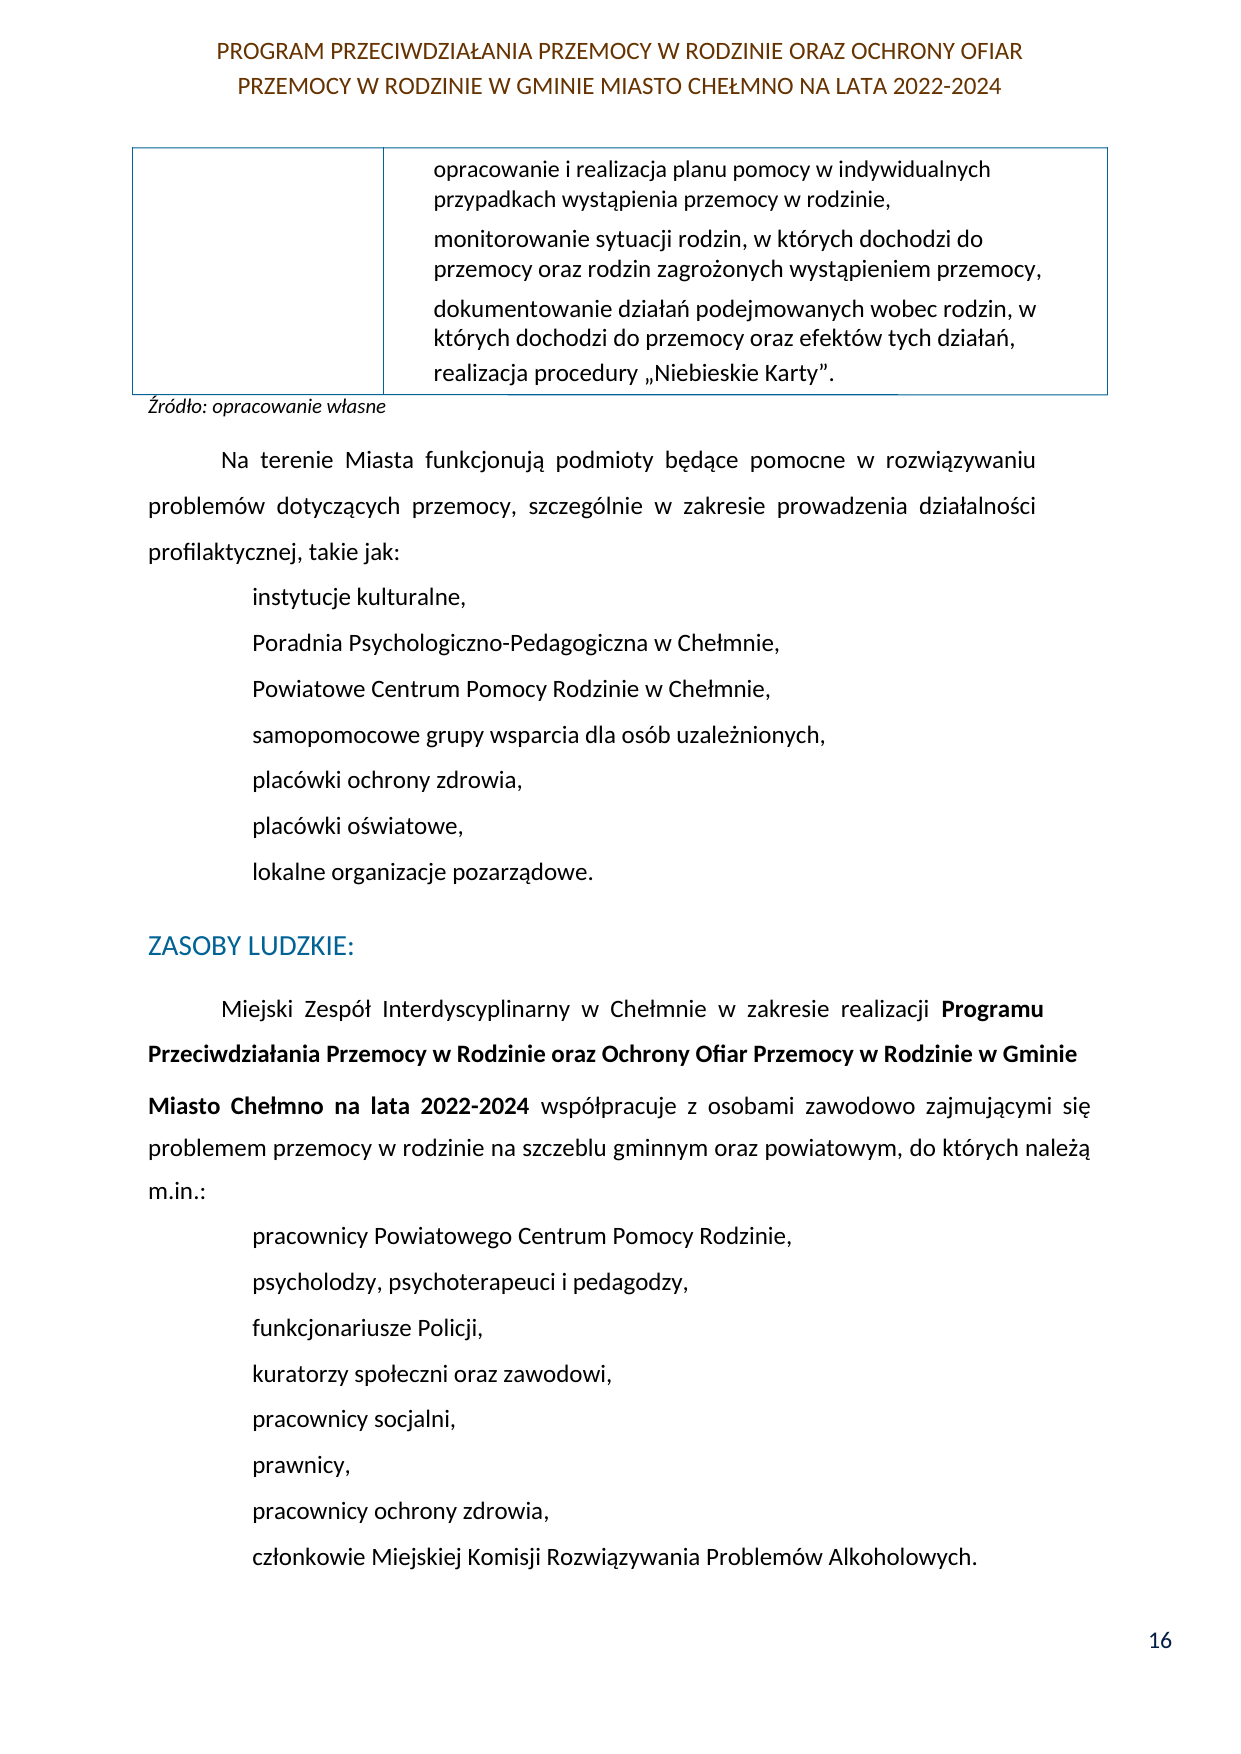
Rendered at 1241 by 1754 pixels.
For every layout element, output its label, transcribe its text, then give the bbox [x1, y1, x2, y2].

list opracowanie i realizacja planu pomocy w indywidualnych przypadkach wystąpienia przemocy w rodzinie, [395, 154, 1014, 214]
list prawnicy, [221, 1449, 1173, 1480]
text Miasto Chełmno na lata 2022-2024 współpracuje z osobami zawodowo zajmującymi się problemem przemocy w rodzinie na szczeblu gminnym oraz powiatowym, do których należą m.in.: [148, 1090, 1092, 1206]
text Na terenie Miasta funkcjonują podmioty będące pomocne w rozwiązywaniu [221, 444, 1173, 475]
list lokalne organizacje pozarządowe. [221, 856, 1173, 886]
list Powiatowe Centrum Pomocy Rodzinie w Chełmnie, [221, 673, 1173, 703]
text profilaktycznej, takie jak: [148, 536, 1173, 566]
list placówki ochrony zdrowia, [221, 764, 1173, 795]
list kuratorzy społeczni oraz zawodowi, [221, 1358, 1173, 1388]
list pracownicy Powiatowego Centrum Pomocy Rodzinie, [221, 1221, 1173, 1251]
list psycholodzy, psychoterapeuci i pedagodzy, [221, 1266, 1173, 1297]
list monitorowanie sytuacji rodzin, w których dochodzi do przemocy oraz rodzin zagrożonych wystąpieniem przemocy, [395, 224, 1087, 284]
list funkcjonariusze Policji, [221, 1312, 1173, 1342]
list Poradnia Psychologiczno-Pedagogiczna w Chełmnie, [221, 627, 1173, 658]
list dokumentowanie działań podejmowanych wobec rodzin, w których dochodzi do przemocy oraz efektów tych działań, [395, 294, 1037, 352]
text PRZEMOCY W RODZINIE W GMINIE MIASTO CHEŁMNO NA LATA 2022-2024 [148, 70, 1092, 101]
text Miejski Zespół Interdyscyplinarny w Chełmnie w zakresie realizacji Programu [221, 993, 1173, 1023]
text problemów dotyczących przemocy, szczególnie w zakresie prowadzenia działalności [148, 490, 1173, 520]
list instytucje kulturalne, [221, 581, 1173, 612]
text PROGRAM PRZECIWDZIAŁANIA PRZEMOCY W RODZINIE ORAZ OCHRONY OFIAR [148, 35, 1092, 66]
list placówki oświatowe, [221, 810, 1173, 841]
list członkowie Miejskiej Komisji Rozwiązywania Problemów Alkoholowych. [221, 1541, 1173, 1571]
list realizacja procedury „Niebieskie Karty”. [395, 357, 1173, 388]
text Źródło: opracowanie własne [148, 393, 1173, 419]
text Przeciwdziałania Przemocy w Rodzinie oraz Ochrony Ofiar Przemocy w Rodzinie w Gminie [148, 1038, 1173, 1069]
list pracownicy ochrony zdrowia, [221, 1495, 1173, 1525]
text ZASOBY LUDZKIE: [148, 927, 1173, 962]
list samopomocowe grupy wsparcia dla osób uzależnionych, [221, 719, 1173, 749]
list pracownicy socjalni, [221, 1403, 1173, 1434]
text 16 [1148, 1625, 1173, 1654]
